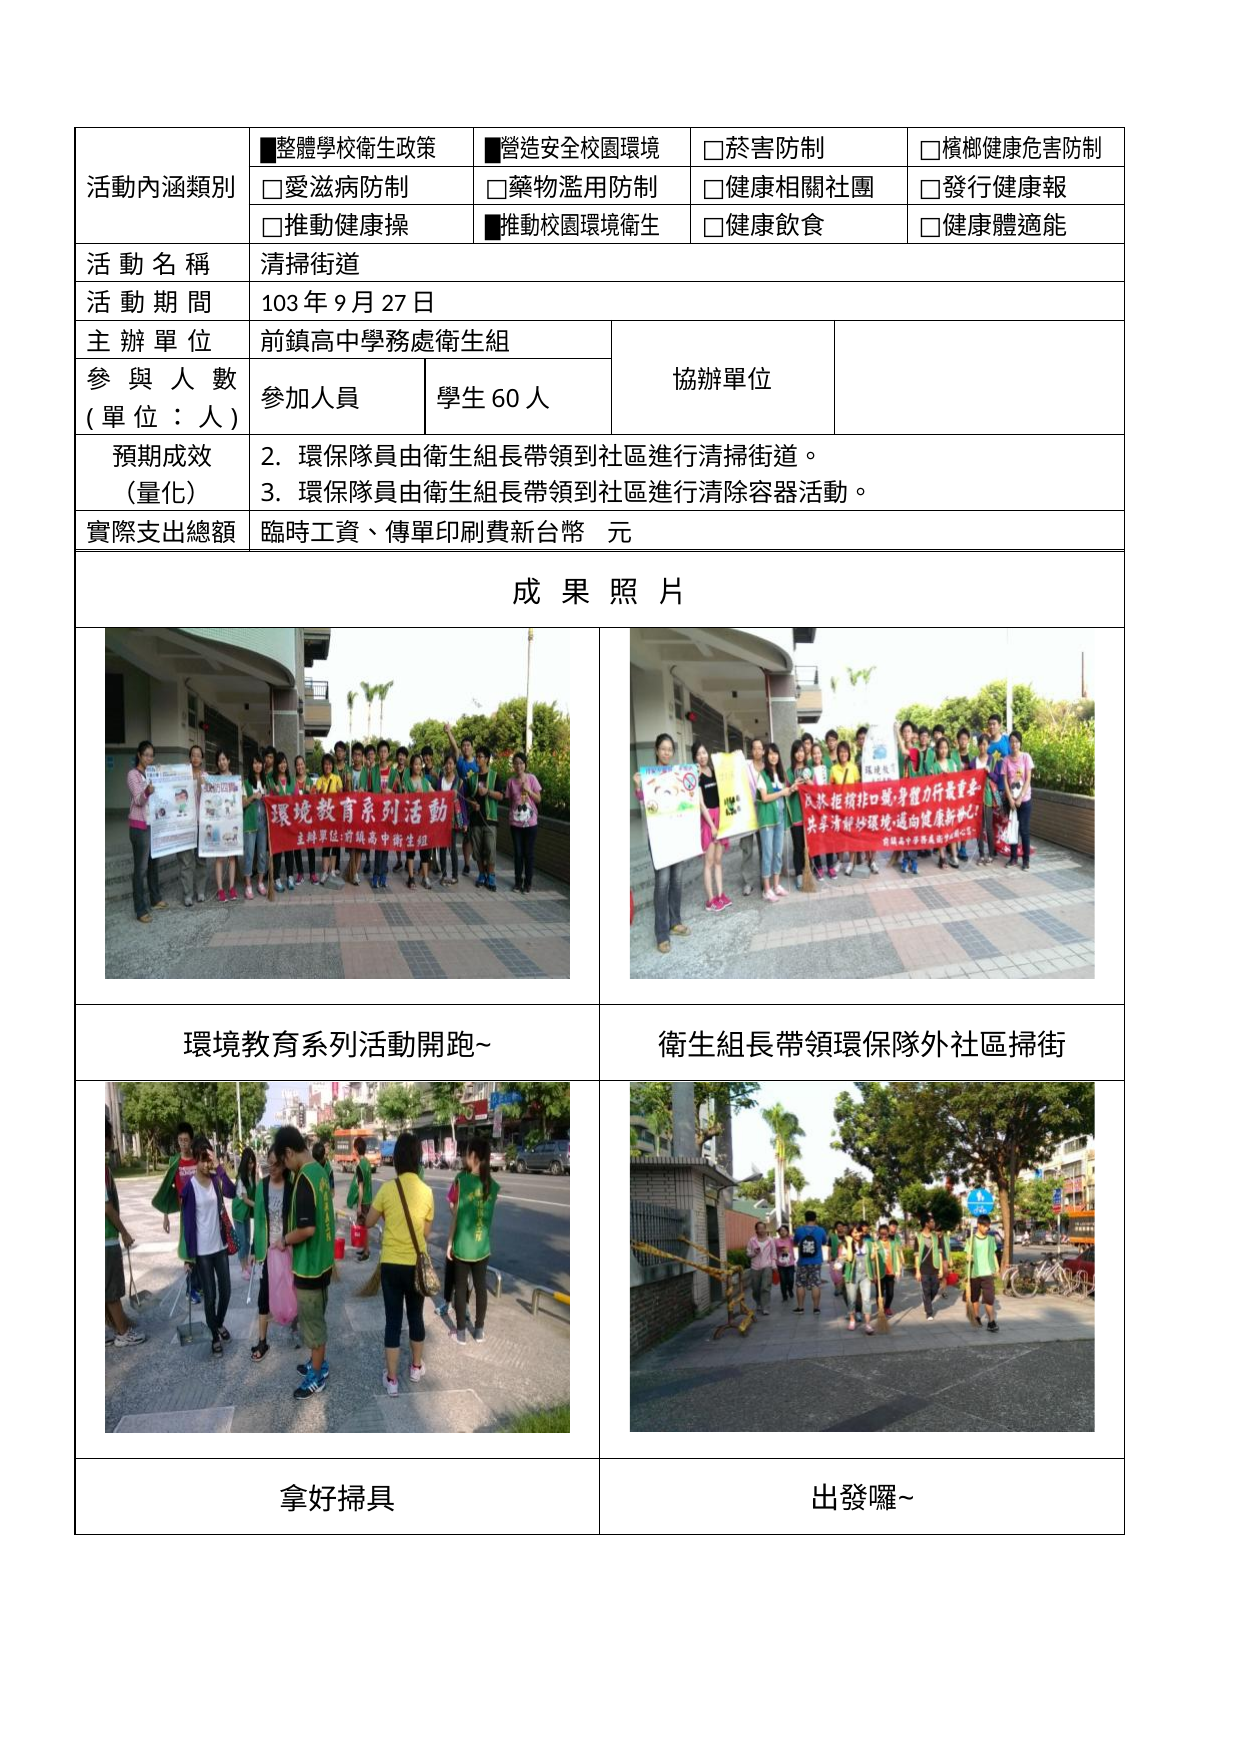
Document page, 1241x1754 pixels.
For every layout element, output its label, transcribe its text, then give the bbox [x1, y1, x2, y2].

table_header ▇營造安全校園環境 [474, 128, 690, 166]
picture [629, 1082, 1095, 1432]
table_cell 學生60人 [426, 359, 611, 434]
table_cell 衛生組長帶領環保隊外社區掃街 [600, 1005, 1124, 1080]
table_cell 臨時工資、傳單印刷費新台幣 元 [250, 511, 1124, 549]
table_cell □推動健康操 [250, 205, 473, 243]
table_cell 主 辦 單 位 [76, 321, 249, 358]
table_cell 環保隊員由衛生組長帶領到社區進行清掃街道。 環保隊員由衛生組長帶領到社區進行清除容器活動。 [250, 435, 1124, 510]
table_cell [600, 1081, 1124, 1458]
table_header 活動內涵類別 [76, 128, 249, 243]
table_cell 預期成效 （量化） [76, 435, 249, 510]
table_cell □健康相關社團 [691, 167, 907, 204]
table_cell □發行健康報 [908, 167, 1124, 204]
table_cell [600, 628, 1124, 1004]
table_cell 成 果 照 片 [76, 552, 1124, 627]
table_header ▇整體學校衛生政策 [250, 128, 473, 166]
table_cell [835, 321, 1124, 434]
table_cell 活動名稱 [76, 244, 249, 281]
table_cell [76, 1081, 599, 1458]
table_cell 實際支出總額 [76, 511, 249, 549]
table_cell 參 與 人 數 (單位：人) [76, 359, 249, 434]
table_cell 前鎮高中學務處衛生組 [250, 321, 611, 358]
table_cell 拿好掃具 [76, 1459, 599, 1534]
table_cell [76, 628, 599, 1004]
table_cell 103年9月27日 [250, 282, 1124, 320]
table_cell □愛滋病防制 [250, 167, 473, 204]
table_header □菸害防制 [691, 128, 907, 166]
table_cell 環境教育系列活動開跑~ [76, 1005, 599, 1080]
table_cell 參加人員 [250, 359, 424, 434]
picture [105, 1082, 570, 1433]
table_cell 活 動 期 間 [76, 282, 249, 320]
table_cell 清掃街道 [250, 244, 1124, 281]
table_cell □健康體適能 [908, 205, 1124, 243]
table_cell ▇推動校園環境衛生 [474, 205, 690, 243]
table_cell 出發囉~ [600, 1459, 1124, 1534]
table_header □檳榔健康危害防制 [908, 128, 1124, 166]
table_cell □藥物濫用防制 [474, 167, 690, 204]
table_cell □健康飲食 [691, 205, 907, 243]
picture [105, 628, 570, 979]
picture [629, 628, 1095, 979]
table_cell 協辦單位 [612, 321, 834, 434]
